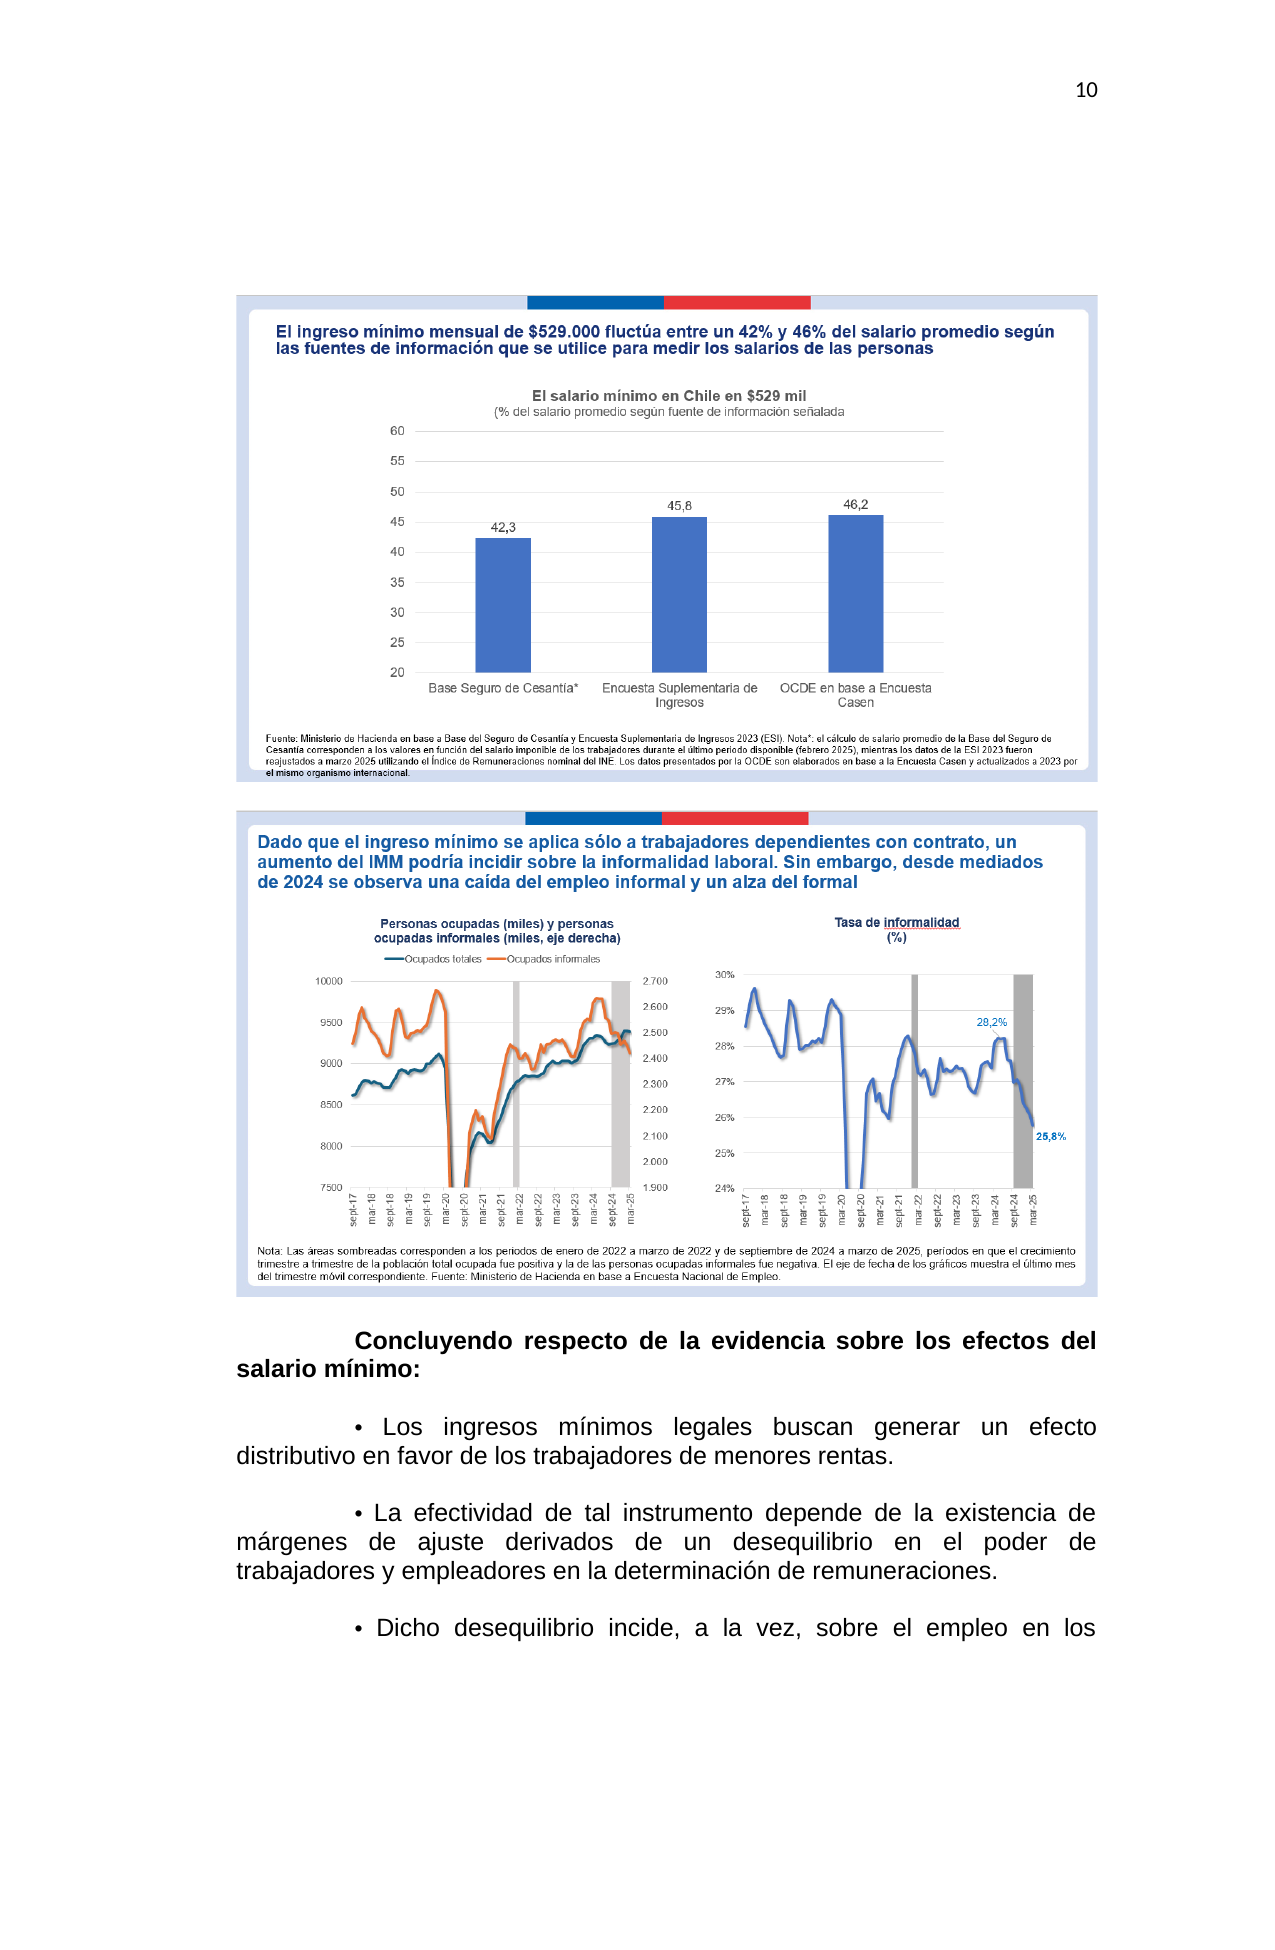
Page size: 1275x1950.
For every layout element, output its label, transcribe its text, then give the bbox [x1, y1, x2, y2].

picture [236, 810, 1098, 1297]
text • La efectividad de tal instrumento depende de la existencia de márgenes de ajuste derivados de un desequilibrio en el poder de trabajadores y empleadores en la determinación de remuneraciones. [236, 1498, 1098, 1584]
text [236, 1613, 1098, 1642]
text Concluyendo respecto de la evidencia sobre los efectos del salario mínimo: [236, 1326, 1098, 1383]
picture [236, 295, 1098, 782]
text • Los ingresos mínimos legales buscan generar un efecto distributivo en favor de los trabajadores de menores rentas. [236, 1412, 1098, 1469]
